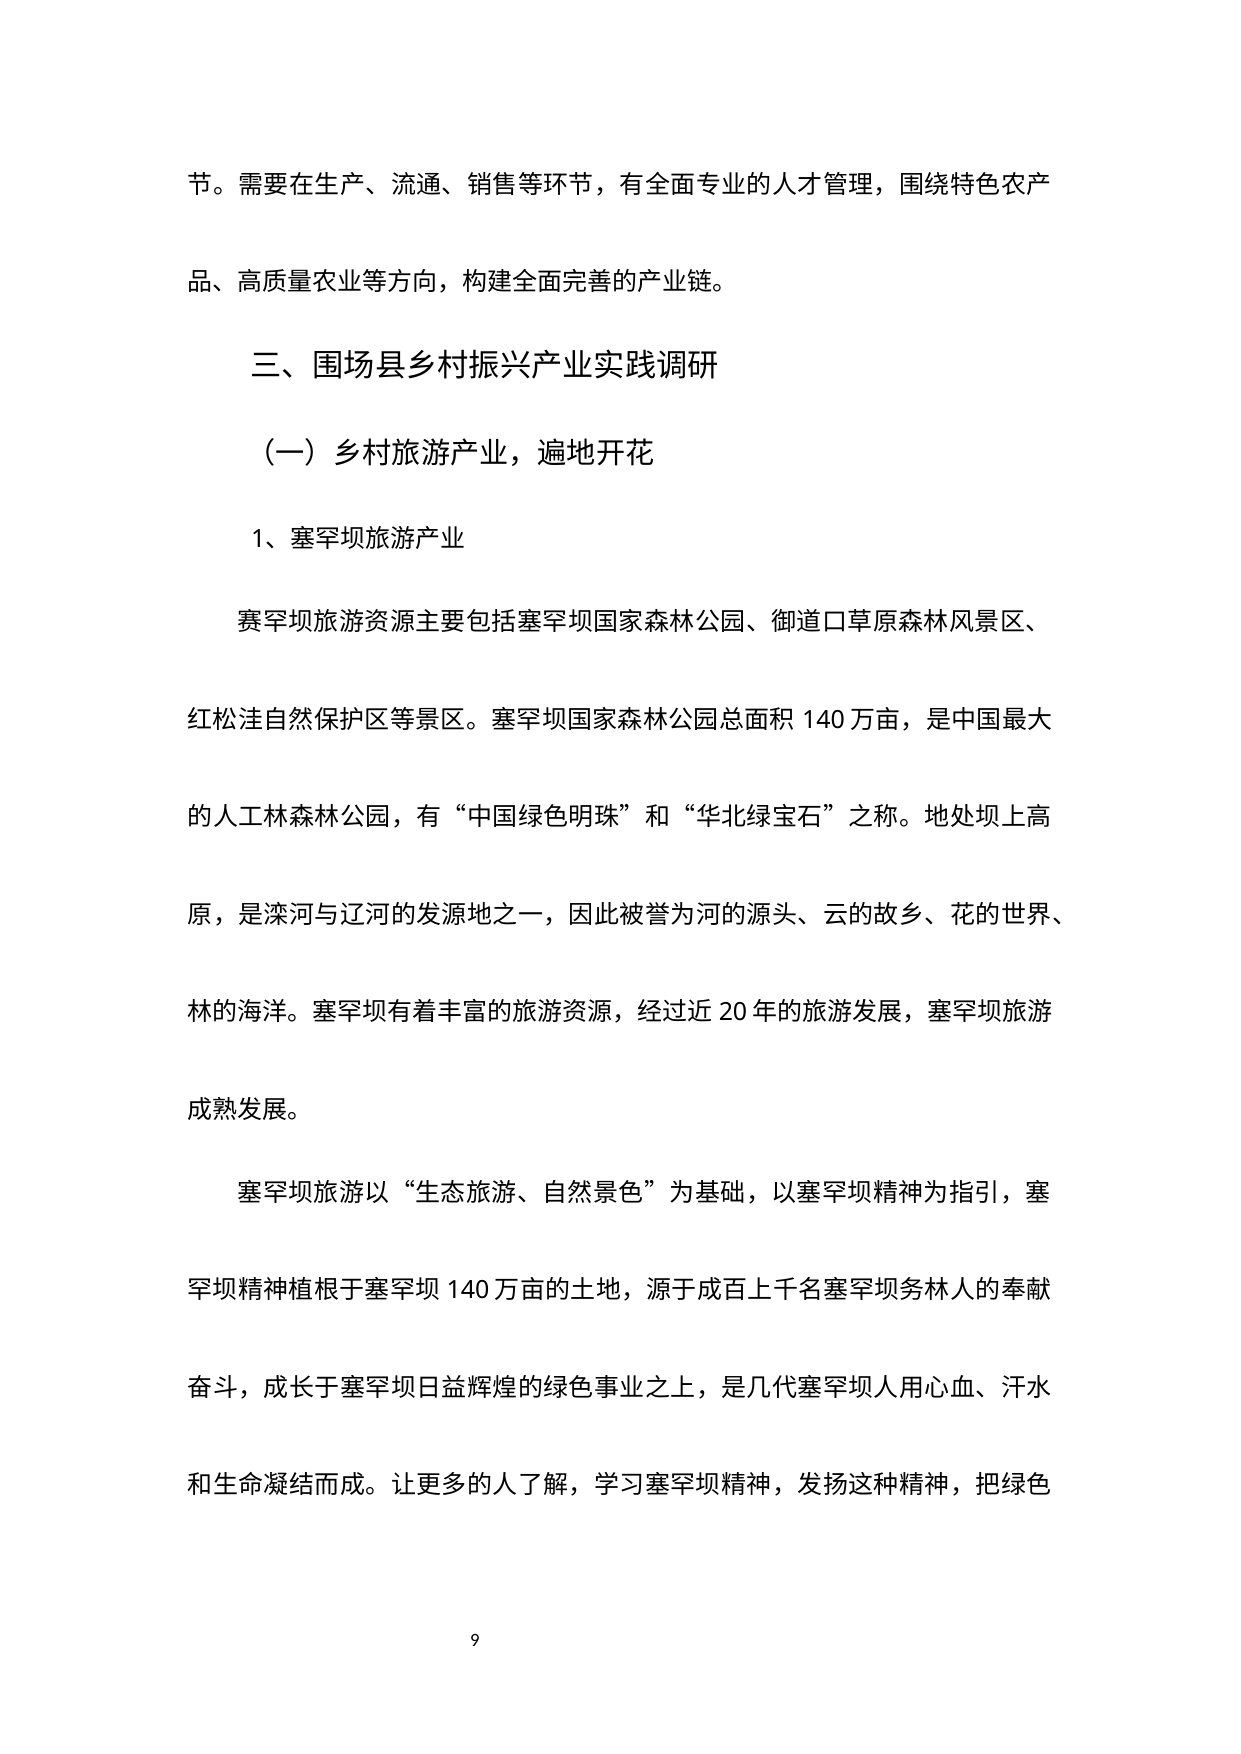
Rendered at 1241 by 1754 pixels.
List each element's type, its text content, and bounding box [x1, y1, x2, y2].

list 塞罕坝旅游产业 [187, 504, 1053, 569]
text （一）乡村旅游产业，遍地开花 [187, 418, 1053, 483]
text 赛罕坝旅游资源主要包括塞罕坝国家森林公园、御道口草原森林风景区、红松洼自然保护区等景区。塞罕坝国家森林公园总面积140万亩，是中国最大的人工林森林公园，有“中国绿色明珠”和“华北绿宝石”之称。地处坝上高原，是滦河与辽河的发源地之一，因此被誉为河的源头、云的故乡、花的世界、林的海洋。塞罕坝有着丰富的旅游资源，经过近20年的旅游发展，塞罕坝旅游成熟发展。 [187, 587, 1053, 1140]
text 三、围场县乡村振兴产业实践调研 [187, 331, 1053, 396]
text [187, 150, 1053, 312]
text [187, 1158, 1053, 1516]
